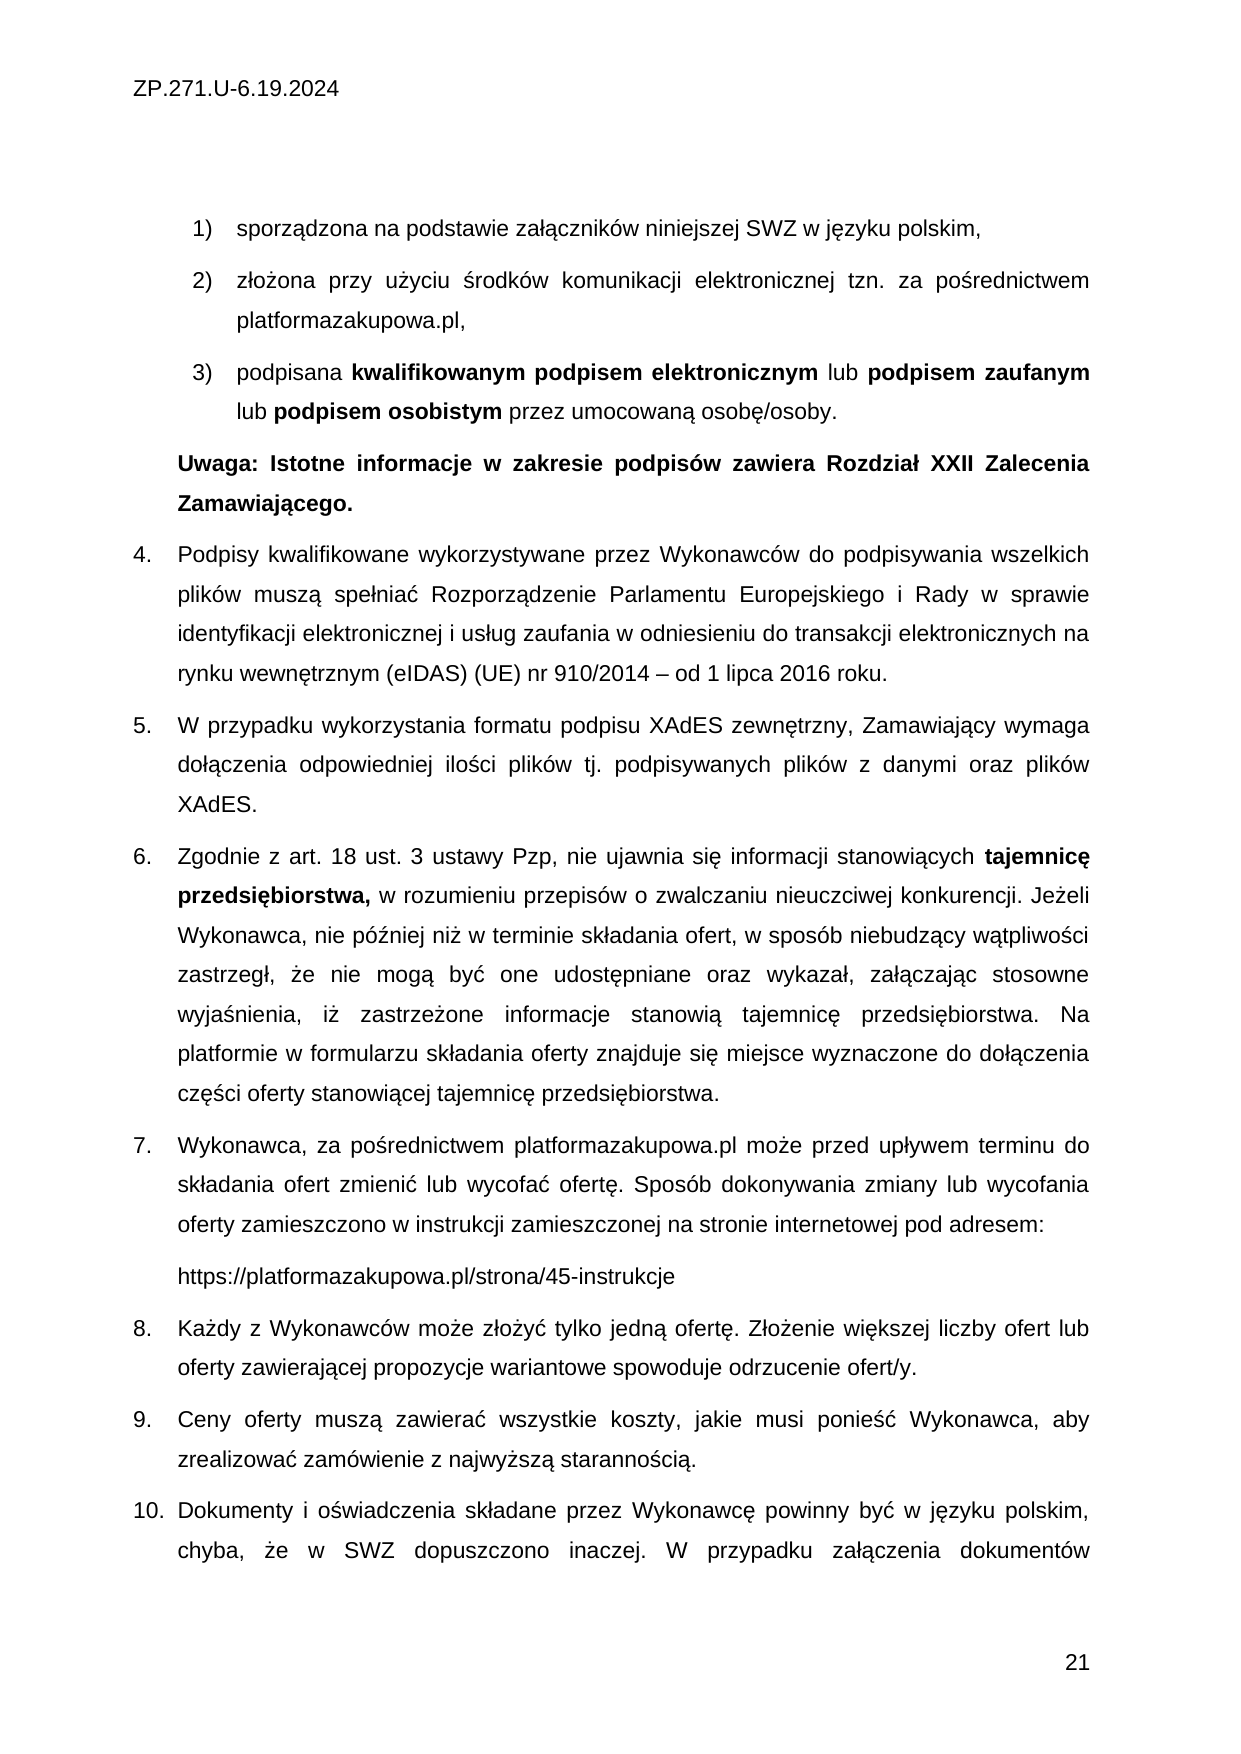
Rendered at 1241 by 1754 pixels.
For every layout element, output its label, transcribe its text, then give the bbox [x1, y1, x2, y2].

list Podpisy kwalifikowane wykorzystywane przez Wykonawców do podpisywania wszelkich plików muszą spełniać Rozporządzenie Parlamentu Europejskiego i Rady w sprawie identyfikacji elektronicznej i usług zaufania w odniesieniu do transakcji elektronicznych na rynku wewnętrznym (eIDAS) (UE) nr 910/2014 – od 1 lipca 2016 roku. [133, 541, 1090, 686]
list podpisana kwalifikowanym podpisem elektronicznym lub podpisem zaufanym lub podpisem osobistym przez umocowaną osobę/osoby. [192, 358, 1090, 424]
list Każdy z Wykonawców może złożyć tylko jedną ofertę. Złożenie większej liczby ofert lub oferty zawierającej propozycje wariantowe spowoduje odrzucenie ofert/y. [133, 1314, 1090, 1380]
list Wykonawca, za pośrednictwem platformazakupowa.pl może przed upływem terminu do składania ofert zmienić lub wycofać ofertę. Sposób dokonywania zmiany lub wycofania oferty zamieszczono w instrukcji zamieszczonej na stronie internetowej pod adresem: [133, 1132, 1090, 1237]
list sporządzona na podstawie załączników niniejszej SWZ w języku polskim, [192, 215, 1090, 241]
text https://platformazakupowa.pl/strona/45-instrukcje [177, 1263, 1090, 1289]
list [133, 1497, 1090, 1563]
list W przypadku wykorzystania formatu podpisu XAdES zewnętrzny, Zamawiający wymaga dołączenia odpowiedniej ilości plików tj. podpisywanych plików z danymi oraz plików XAdES. [133, 712, 1090, 817]
list Ceny oferty muszą zawierać wszystkie koszty, jakie musi ponieść Wykonawca, aby zrealizować zamówienie z najwyższą starannością. [133, 1406, 1090, 1472]
list złożona przy użyciu środków komunikacji elektronicznej tzn. za pośrednictwem platformazakupowa.pl, [192, 267, 1090, 333]
list Zgodnie z art. 18 ust. 3 ustawy Pzp, nie ujawnia się informacji stanowiących tajemnicę przedsiębiorstwa, w rozumieniu przepisów o zwalczaniu nieuczciwej konkurencji. Jeżeli Wykonawca, nie później niż w terminie składania ofert, w sposób niebudzący wątpliwości zastrzegł, że nie mogą być one udostępniane oraz wykazał, załączając stosowne wyjaśnienia, iż zastrzeżone informacje stanowią tajemnicę przedsiębiorstwa. Na platformie w formularzu składania oferty znajduje się miejsce wyznaczone do dołączenia części oferty stanowiącej tajemnicę przedsiębiorstwa. [133, 843, 1090, 1106]
text Uwaga: Istotne informacje w zakresie podpisów zawiera Rozdział XXII Zalecenia Zamawiającego. [177, 450, 1090, 516]
